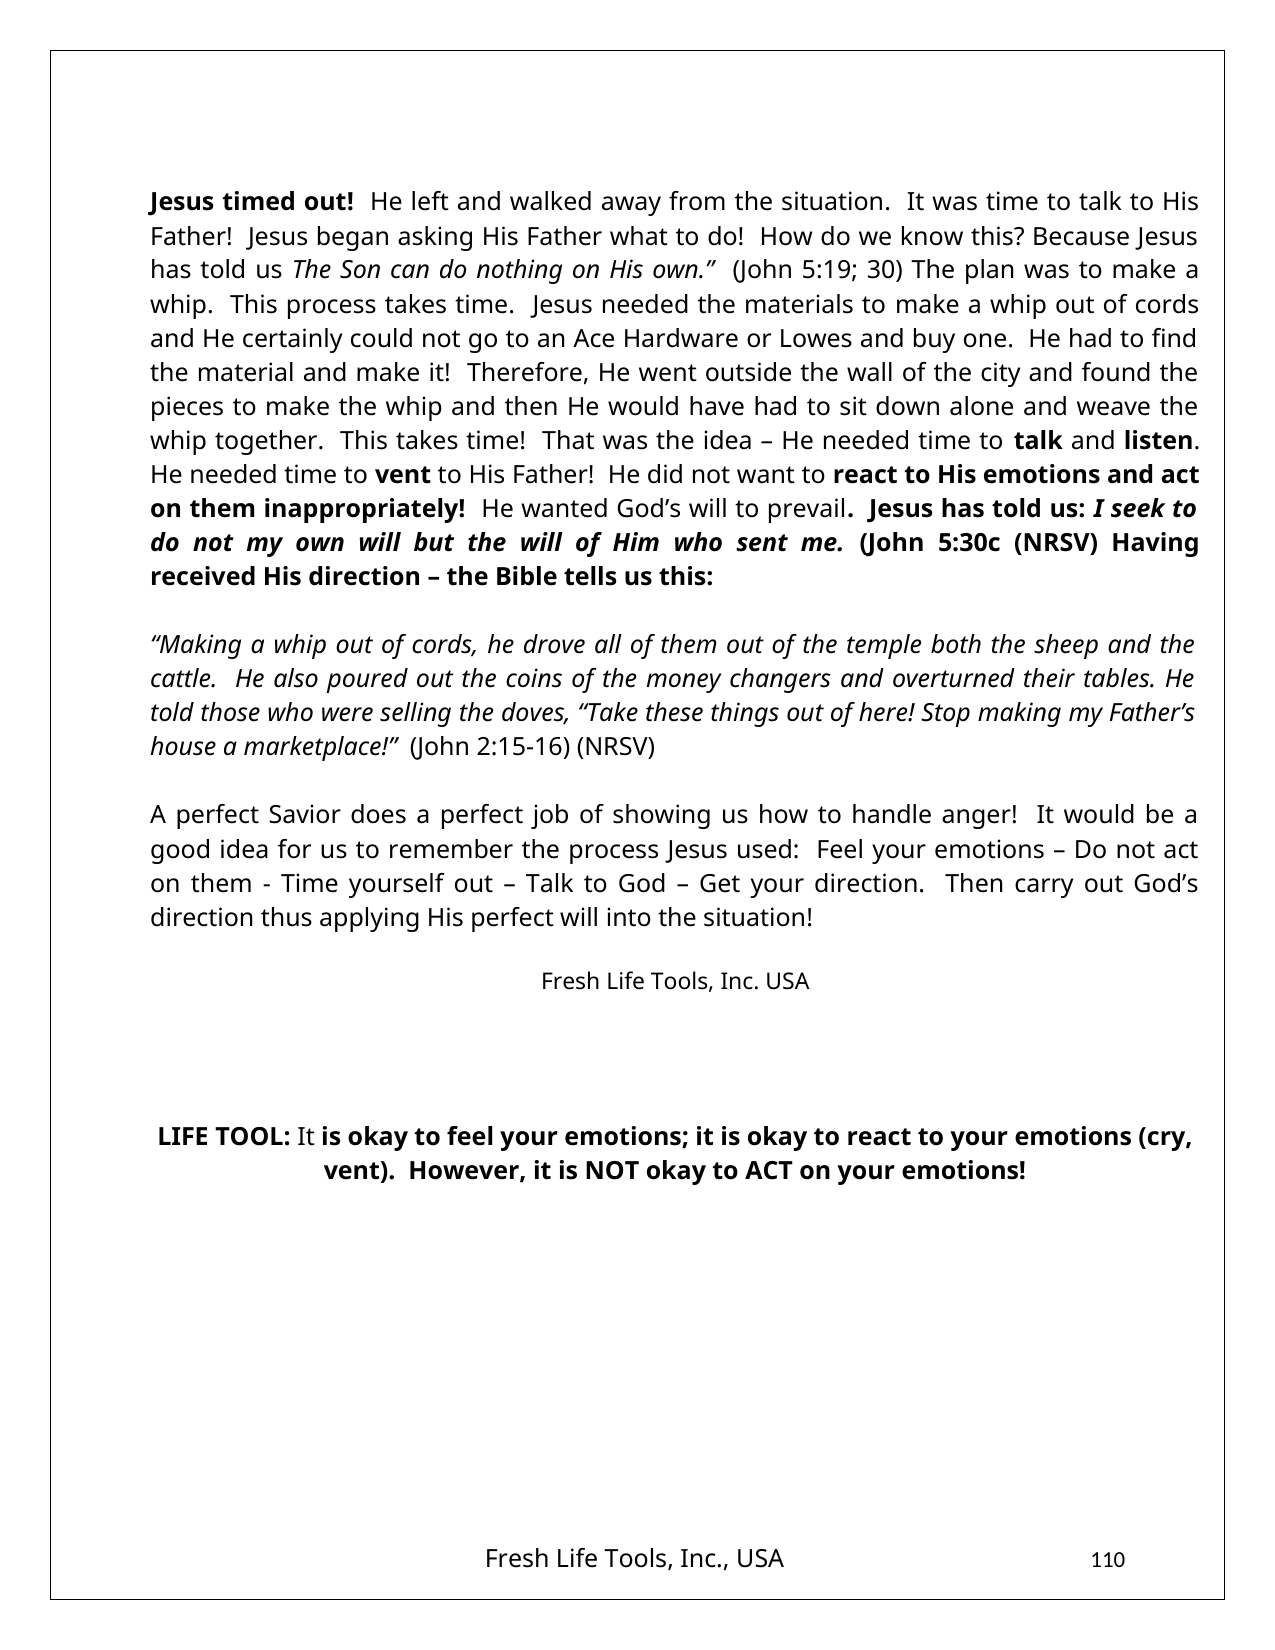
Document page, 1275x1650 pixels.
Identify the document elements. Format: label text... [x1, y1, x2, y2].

text A perfect Savior does a perfect job of showing us how to handle anger! It would be a good idea for us to remember the process Jesus used: Feel your emotions – Do not act on them - Time yourself out – Talk to God – Get your direction. Then carry out God’s direction thus applying His perfect will into the situation! [150, 797, 1200, 933]
text “Making a whip out of cords, he drove all of them out of the temple both the sheep and the cattle. He also poured out the coins of the money changers and overturned their tables. He told those who were selling the doves, “Take these things out of here! Stop making my Father’s house a marketplace!” (John 2:15-16) (NRSV) [150, 627, 1200, 763]
text LIFE TOOL: It is okay to feel your emotions; it is okay to react to your emotions (cry, vent). However, it is NOT okay to ACT on your emotions! [150, 1118, 1200, 1186]
text Fresh Life Tools, Inc. USA [150, 965, 1200, 996]
text Jesus timed out! He left and walked away from the situation. It was time to talk to His Father! Jesus began asking His Father what to do! How do we know this? Because Jesus has told us The Son can do nothing on His own.” (John 5:19; 30) The plan was to make a whip. This process takes time. Jesus needed the materials to make a whip out of cords and He certainly could not go to an Ace Hardware or Lowes and buy one. He had to find the material and make it! Therefore, He went outside the wall of the city and found the pieces to make the whip and then He would have had to sit down alone and weave the whip together. This takes time! That was the idea – He needed time to talk and listen. He needed time to vent to His Father! He did not want to react to His emotions and act on them inappropriately! He wanted God’s will to prevail. Jesus has told us: I seek to do not my own will but the will of Him who sent me. (John 5:30c (NRSV) Having received His direction – the Bible tells us this: [150, 184, 1200, 593]
